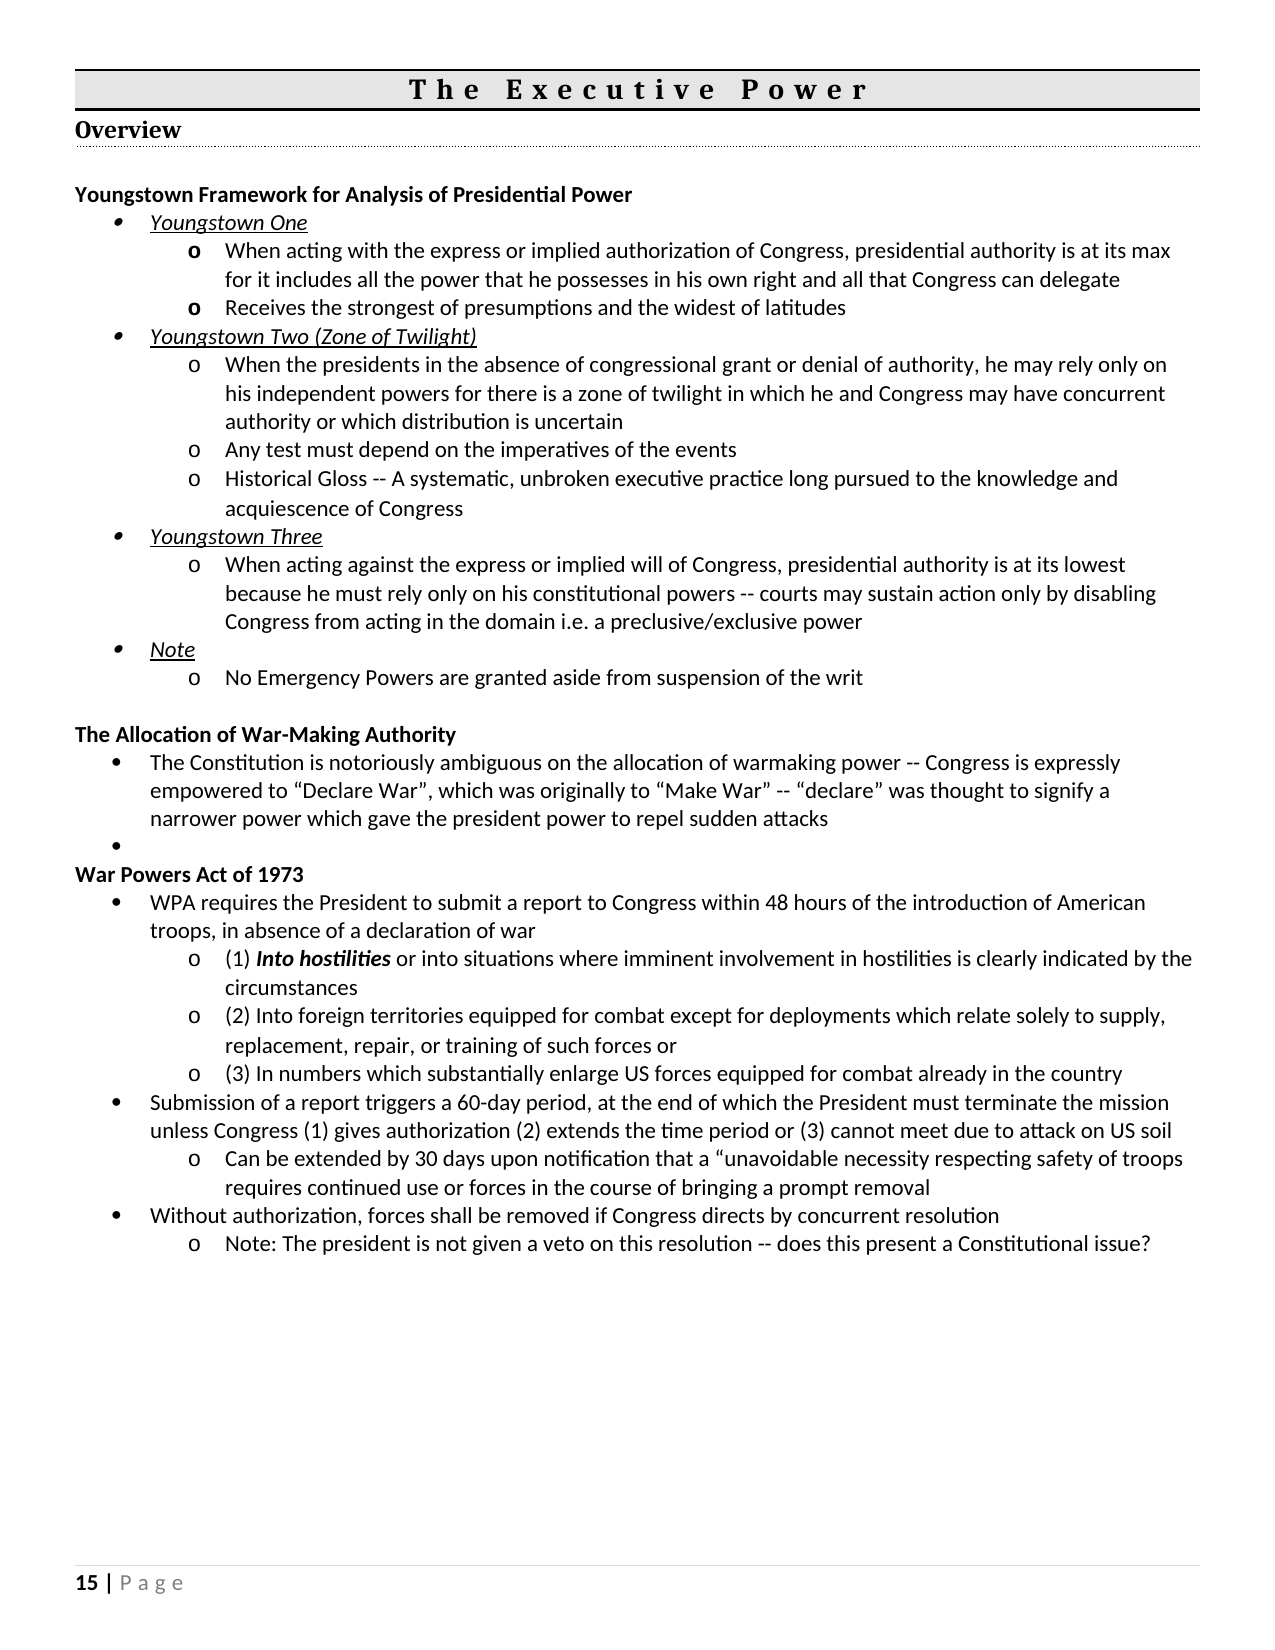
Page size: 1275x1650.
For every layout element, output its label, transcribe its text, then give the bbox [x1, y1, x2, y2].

list (2) Into foreign territories equipped for combat except for deployments which relate solely to supply, replacement, repair, or training of such forces or [187, 1002, 1200, 1059]
list The Constitution is notoriously ambiguous on the allocation of warmaking power -- Congress is expressly empowered to “Declare War”, which was originally to “Make War” -- “declare” was thought to signify a narrower power which gave the president power to repel sudden attacks [112, 748, 1200, 832]
list Any test must depend on the imperatives of the events [187, 435, 1200, 464]
list Receives the strongest of presumptions and the widest of latitudes [187, 293, 1200, 322]
list Youngstown One [112, 208, 1200, 236]
list Historical Gloss -- A systematic, unbroken executive practice long pursued to the knowledge and acquiescence of Congress [187, 464, 1200, 522]
list Youngstown Two (Zone of Twilight) [112, 322, 1200, 350]
list Youngstown Three [112, 522, 1200, 550]
list When acting against the express or implied will of Congress, presidential authority is at its lowest because he must rely only on his constitutional powers -- courts may sustain action only by disabling Congress from acting in the domain i.e. a preclusive/exclusive power [187, 550, 1200, 635]
list Can be extended by 30 days upon notification that a “unavoidable necessity respecting safety of troops requires continued use or forces in the course of bringing a prompt removal [187, 1144, 1200, 1201]
list When the presidents in the absence of congressional grant or denial of authority, he may rely only on his independent powers for there is a zone of twilight in which he and Congress may have concurrent authority or which distribution is uncertain [187, 350, 1200, 435]
list Submission of a report triggers a 60-day period, at the end of which the President must terminate the mission unless Congress (1) gives authorization (2) extends the time period or (3) cannot meet due to attack on US soil [112, 1088, 1200, 1144]
list WPA requires the President to submit a report to Congress within 48 hours of the introduction of American troops, in absence of a declaration of war [112, 888, 1200, 944]
list Note [112, 635, 1200, 663]
subtitle The Executive Power [75, 71, 1200, 108]
text War Powers Act of 1973 [75, 860, 1200, 888]
text Youngstown Framework for Analysis of Presidential Power [75, 180, 1200, 208]
list Note: The president is not given a veto on this resolution -- does this present a Constitutional issue? [187, 1229, 1200, 1258]
list Without authorization, forces shall be removed if Congress directs by concurrent resolution [112, 1201, 1200, 1229]
subtitle Overview [75, 116, 1200, 147]
text The Allocation of War-Making Authority [75, 720, 1200, 748]
list (3) In numbers which substantially enlarge US forces equipped for combat already in the country [187, 1059, 1200, 1088]
list No Emergency Powers are granted aside from suspension of the writ [187, 663, 1200, 692]
list When acting with the express or implied authorization of Congress, presidential authority is at its max for it includes all the power that he possesses in his own right and all that Congress can delegate [187, 236, 1200, 293]
list (1) Into hostilities or into situations where imminent involvement in hostilities is clearly indicated by the circumstances [187, 944, 1200, 1002]
